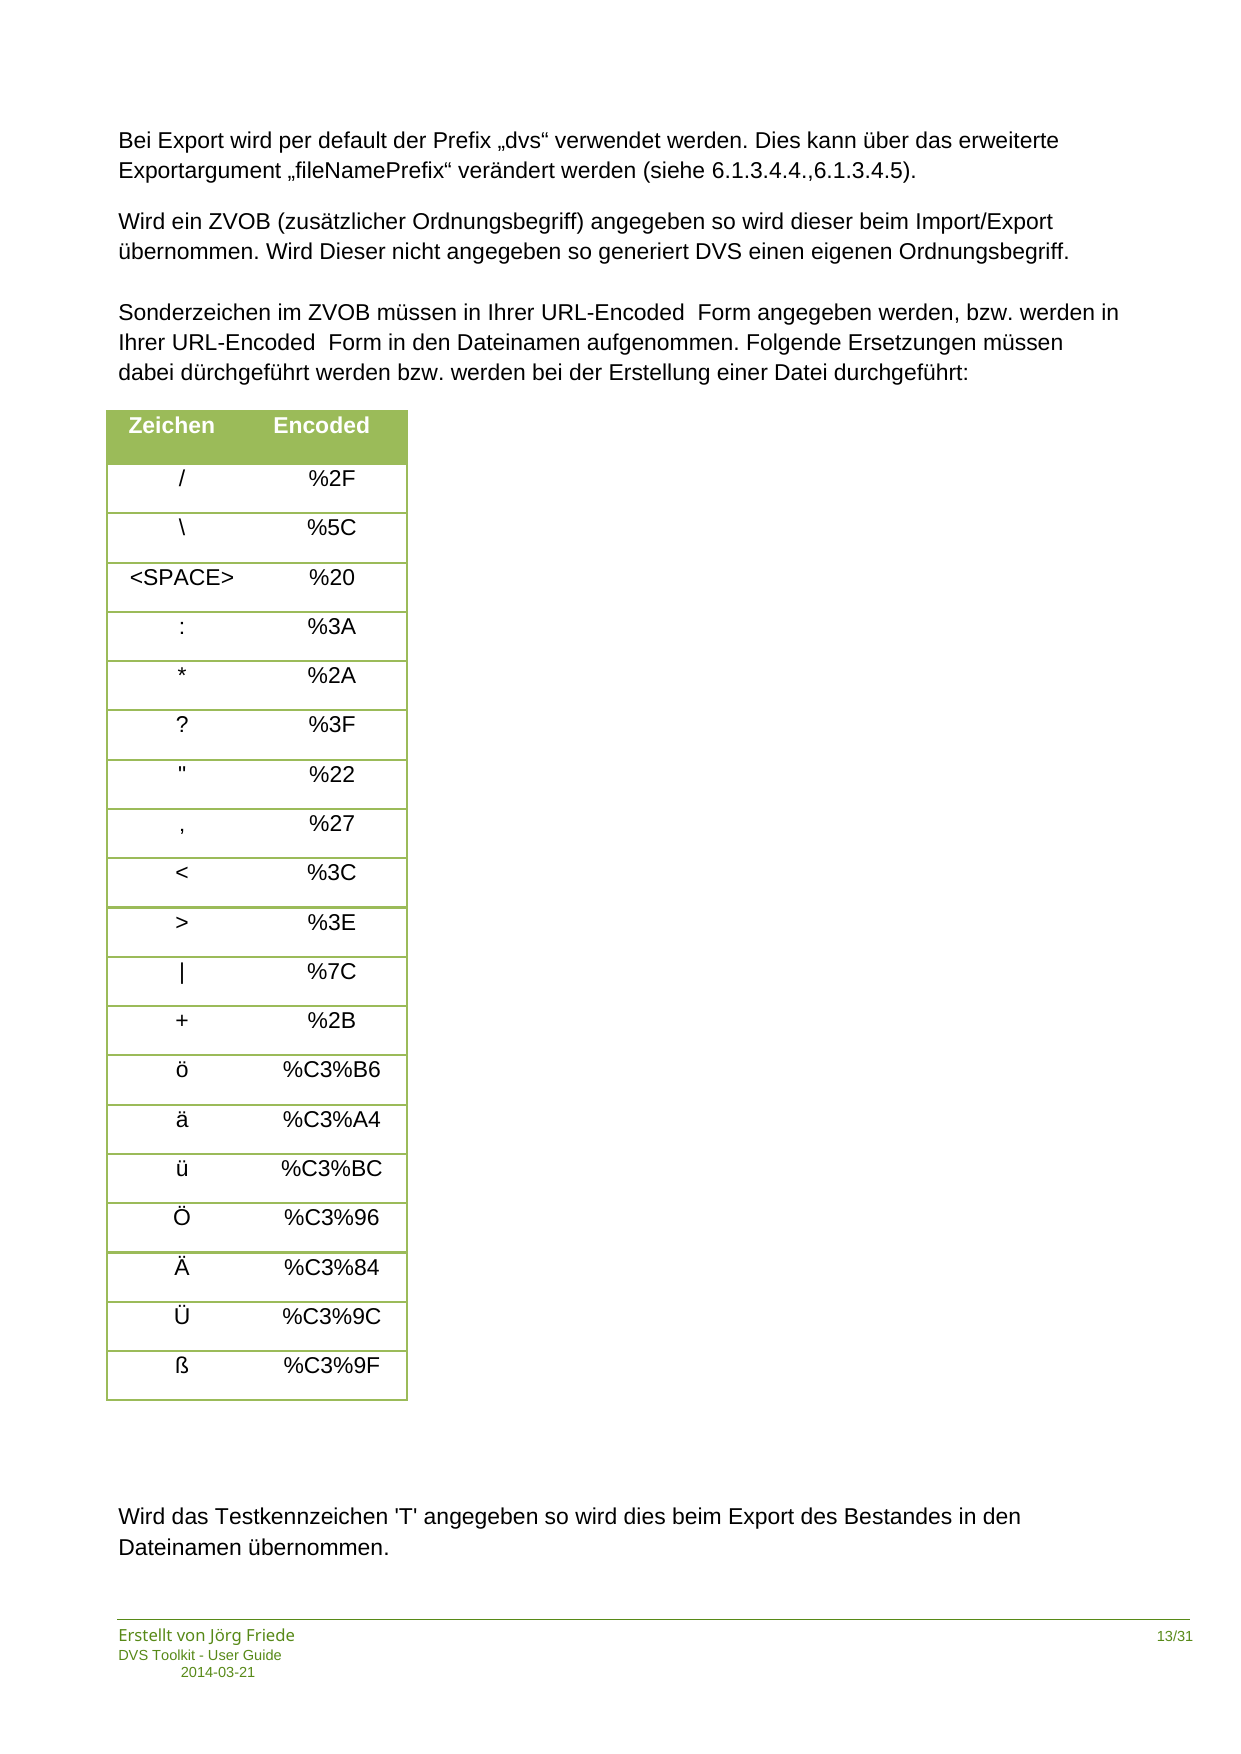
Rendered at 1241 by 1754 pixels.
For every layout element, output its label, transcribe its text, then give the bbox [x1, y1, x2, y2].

table_cell Ä [108, 1254, 257, 1301]
table_cell %2F [257, 465, 406, 512]
table_cell " [108, 761, 257, 808]
text Bei Export wird per default der Prefix „dvs“ verwendet werden. Dies kann über das erweiterte Exportargument „fileNamePrefix“ verändert werden (siehe 6.1.3.4.4.,6.1.3.4.5). [118, 127, 1122, 183]
table_cell > [108, 909, 257, 956]
table_cell %5C [257, 514, 406, 562]
table_cell %2A [257, 662, 406, 709]
table_cell ö [108, 1056, 257, 1103]
table_cell %3F [257, 711, 406, 759]
table_cell * [108, 662, 257, 709]
table_cell %C3%A4 [257, 1106, 406, 1153]
table_cell ü [108, 1155, 257, 1202]
table_cell %C3%B6 [257, 1056, 406, 1103]
table_cell < [108, 859, 257, 906]
table_cell %3E [257, 909, 406, 956]
table_cell ? [108, 711, 257, 759]
table_cell : [108, 613, 257, 660]
text Wird das Testkennzeichen 'T' angegeben so wird dies beim Export des Bestandes in den Dateinamen übernommen. [118, 1503, 1122, 1560]
table_cell %C3%BC [257, 1155, 406, 1202]
table_cell %C3%9C [257, 1303, 406, 1350]
table_cell ä [108, 1106, 257, 1153]
table_cell %C3%96 [257, 1204, 406, 1251]
text Wird ein ZVOB (zusätzlicher Ordnungsbegriff) angegeben so wird dieser beim Import/Export übernommen. Wird Dieser nicht angegeben so generiert DVS einen eigenen Ordnungsbegriff. Sonderzeichen im ZVOB müssen in Ihrer URL-Encoded Form angegeben werden, bzw. werden in Ihrer URL-Encoded Form in den Dateinamen aufgenommen. Folgende Ersetzungen müssen dabei dürchgeführt werden bzw. werden bei der Erstellung einer Datei durchgeführt: [118, 208, 1122, 385]
table_cell %C3%84 [257, 1254, 406, 1301]
table_cell %3C [257, 859, 406, 906]
table_cell <SPACE> [108, 564, 257, 611]
table_header Encoded [236, 412, 406, 463]
table_cell / [108, 465, 257, 512]
table_cell | [108, 958, 257, 1005]
table_cell Ü [108, 1303, 257, 1350]
table_cell %7C [257, 958, 406, 1005]
table_cell %22 [257, 761, 406, 808]
table_cell Ö [108, 1204, 257, 1251]
table_header Zeichen [108, 412, 236, 463]
table_cell + [108, 1007, 257, 1054]
table_cell ß [108, 1352, 257, 1399]
table_cell %20 [257, 564, 406, 611]
table_cell %27 [257, 810, 406, 857]
table_cell \ [108, 514, 257, 562]
table_cell ‚ [108, 810, 257, 857]
table_cell %2B [257, 1007, 406, 1054]
table_cell %C3%9F [257, 1352, 406, 1399]
table_cell %3A [257, 613, 406, 660]
